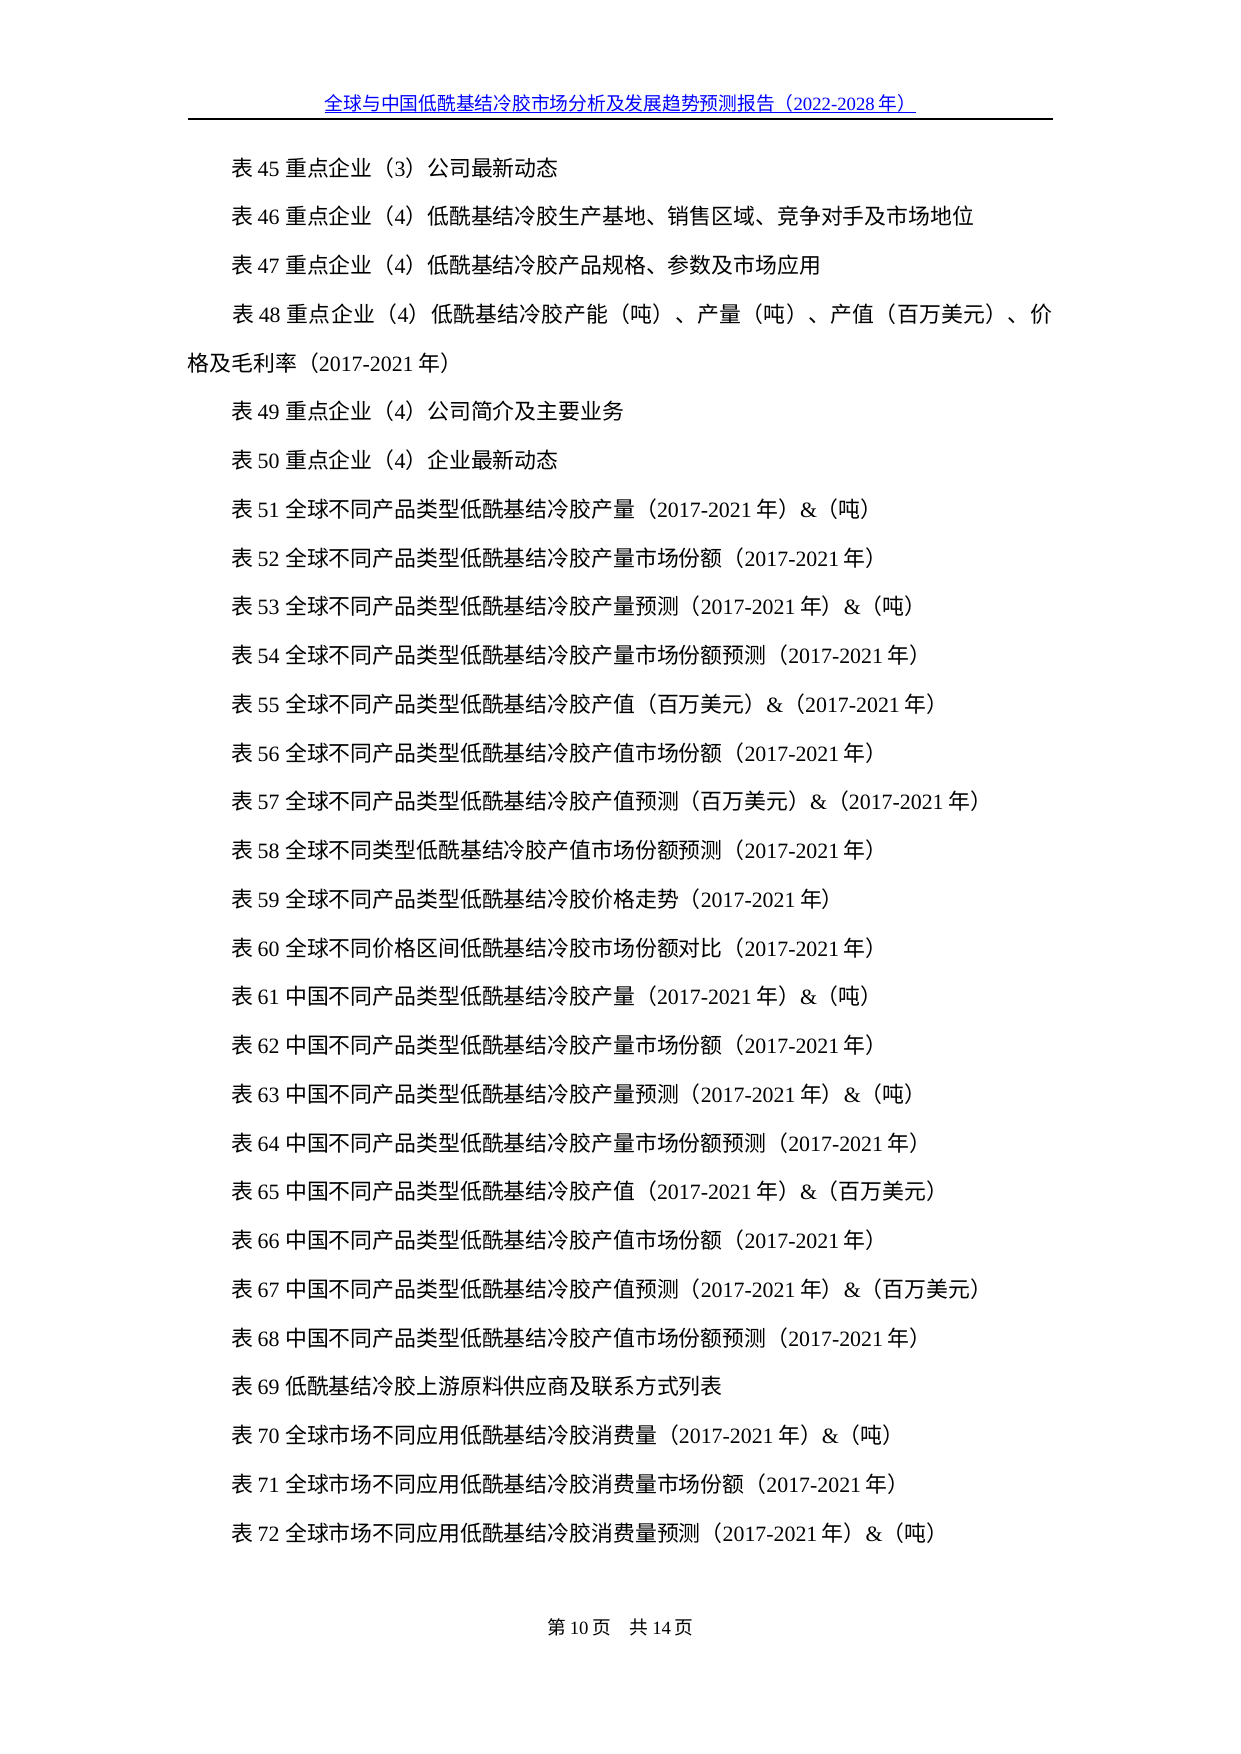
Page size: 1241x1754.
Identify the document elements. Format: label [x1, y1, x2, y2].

text [187, 150, 1053, 1548]
